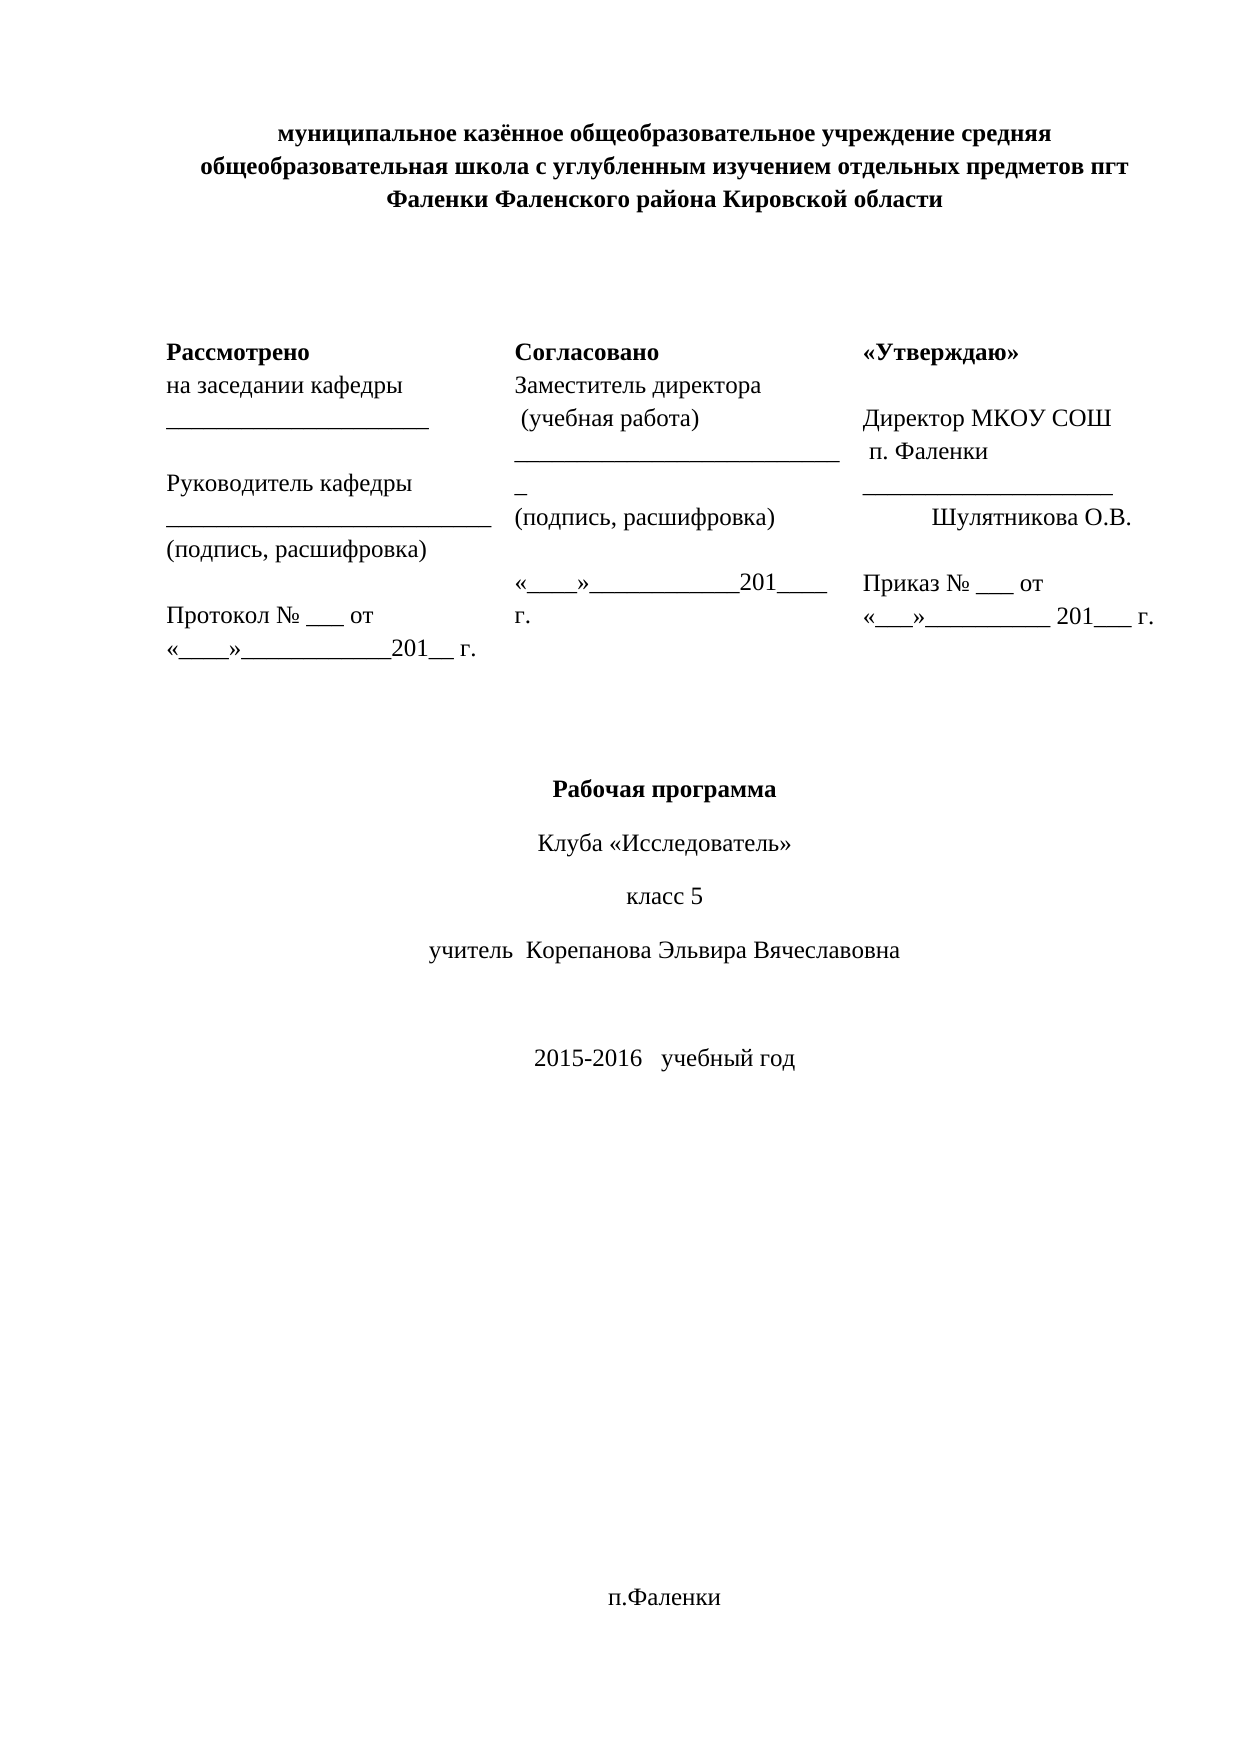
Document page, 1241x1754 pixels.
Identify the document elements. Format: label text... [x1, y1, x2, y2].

text п.Фаленки [177, 1582, 1152, 1610]
table_header Согласовано Заместитель директора (учебная работа) ___________________________ (подпись, расшифровка) «____»____________201____ г. [503, 238, 851, 666]
text муниципальное казённое общеобразовательное учреждение средняя общеобразовательная школа с углубленным изучением отдельных предметов пгт Фаленки Фаленского района Кировской области [177, 118, 1152, 213]
text Рабочая программа [177, 774, 1152, 802]
text учитель Корепанова Эльвира Вячеславовна [177, 935, 1152, 964]
text класс 5 [177, 881, 1152, 910]
text 2015-2016 учебный год [177, 1043, 1152, 1072]
table_header Рассмотрено на заседании кафедры _____________________ Руководитель кафедры __________________________ (подпись, расшифровка) Протокол № ___ от «____»____________201__ г. [155, 238, 503, 666]
table_header «Утверждаю» Директор МКОУ СОШ п. Фаленки ____________________ Шулятникова О.В. Приказ № ___ от «___»__________ 201___ г. [851, 238, 1200, 666]
text Клуба «Исследователь» [177, 828, 1152, 856]
